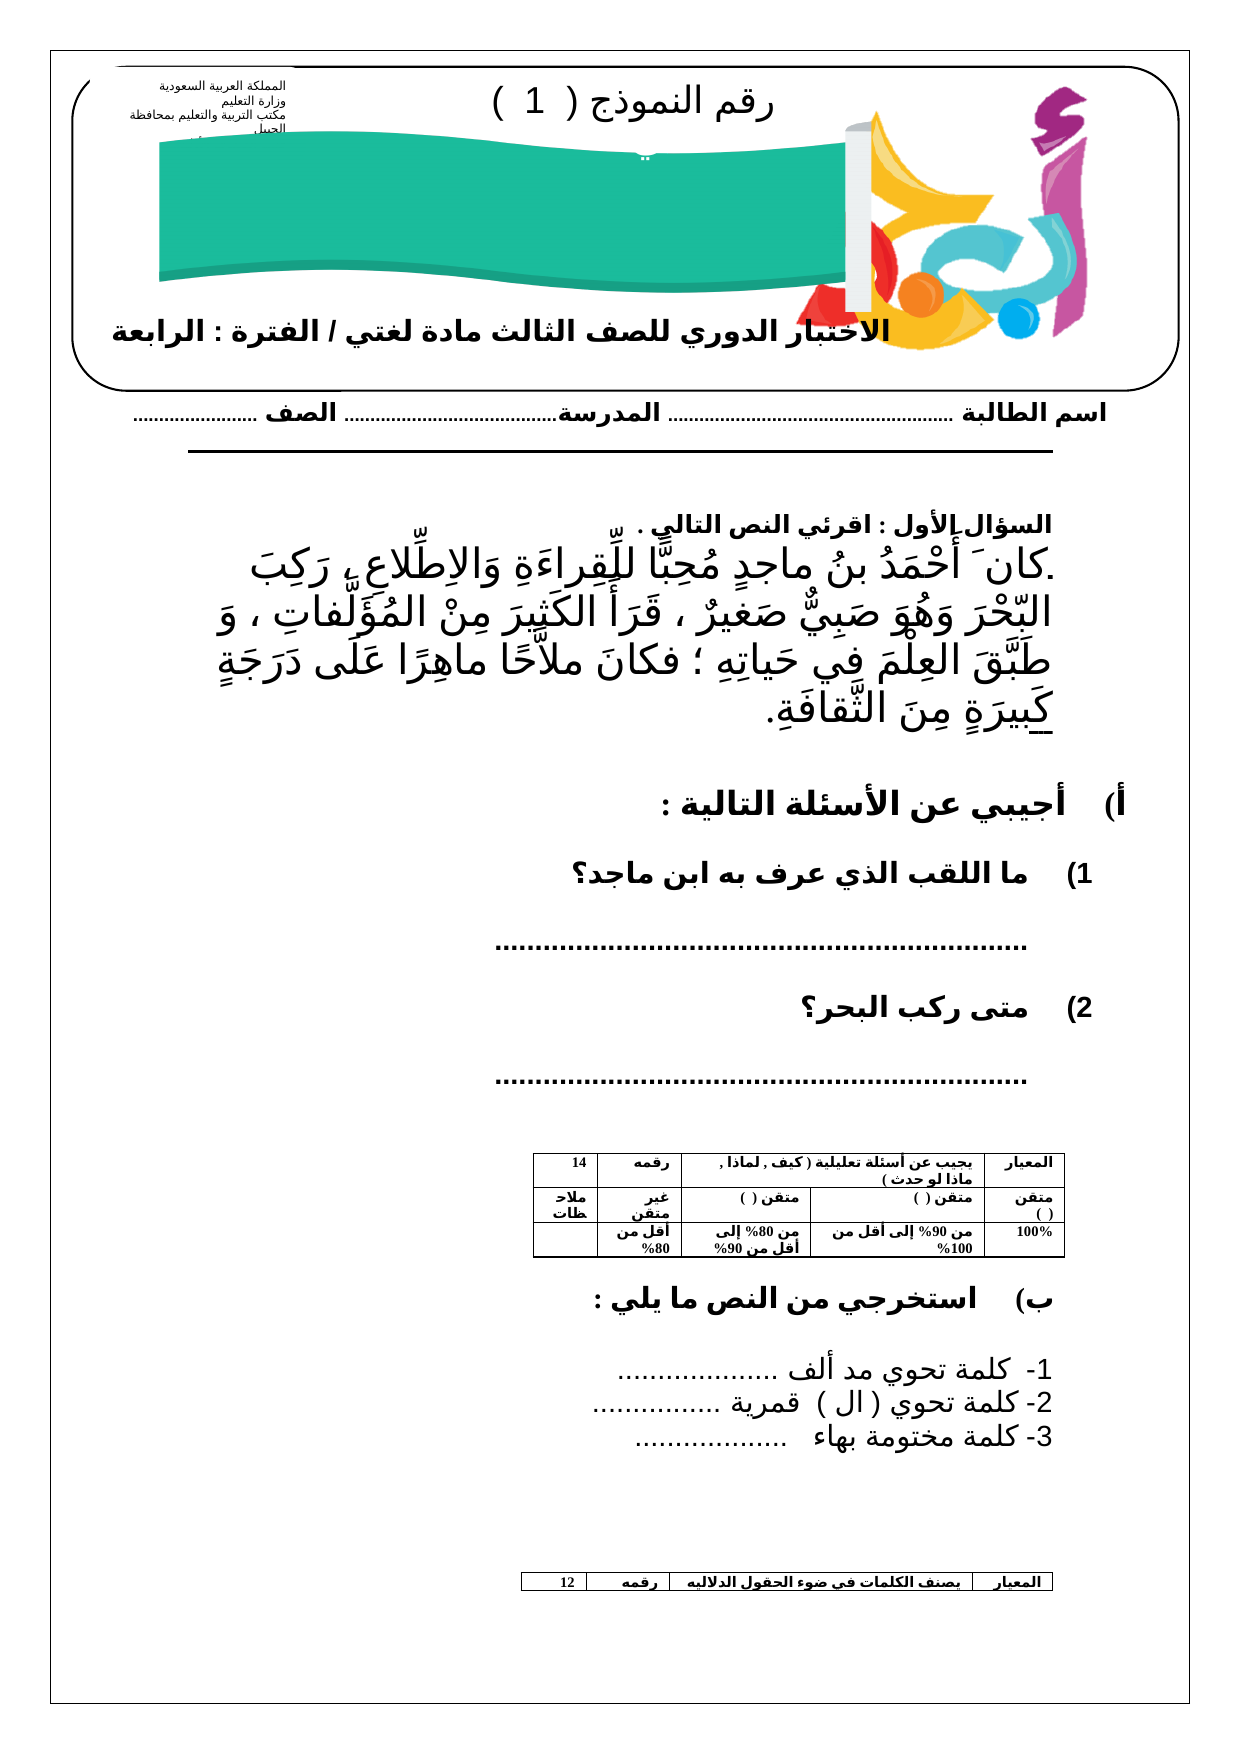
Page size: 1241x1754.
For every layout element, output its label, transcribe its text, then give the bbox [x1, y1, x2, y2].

table_header يصنف الكلمات في ضوء الحقول الدلاليه [670, 1573, 972, 1590]
table_cell غير متقن [598, 1188, 681, 1222]
list .................................................................. [99, 923, 1029, 956]
table_header المعيار [973, 1573, 1052, 1590]
table_header رقمه [587, 1573, 669, 1590]
table_header 14 [534, 1154, 597, 1187]
list استخرجي من النص ما يلي : [187, 1281, 1015, 1315]
list ما اللقب الذي عرف به ابن ماجد؟ [99, 856, 1067, 889]
table_cell أقل من 80% [598, 1223, 681, 1256]
table_header المعيار [985, 1154, 1064, 1187]
table_header يجيب عن أسئلة تعليلية ( كيف , لماذا , ماذا لو حدث ) [682, 1154, 984, 1187]
list متى ركب البحر؟ [99, 990, 1067, 1023]
list أجيبي عن الأسئلة التالية : [99, 784, 1104, 822]
picture [83, 68, 1131, 362]
text كان َ أَحْمَدُ بنُ ماجدٍ مُحِبًّا للِّقِراءَةِ وَالاِطِّلاعِ ، رَكِبَ البّحْرَ وَهُوَ صَبِيٌّ صَغيرٌ ، قَرَأَ الكَثيرَ مِنْ المُؤَلَّفاتِ ، وَ طَبَّقَ العِلْمَ في حَياتِهِ ؛ فكانَ ملاَّحًا ماهِرًا عَلَى دَرَجَةٍ كَبيرَةٍ مِنَ الثَّقافَةِ. [187, 539, 1053, 731]
table_cell متقن ( ) [682, 1188, 810, 1222]
table_cell 100% [985, 1223, 1064, 1256]
table_cell متقن ( ) [985, 1188, 1064, 1222]
table_cell [534, 1223, 597, 1256]
text 1- كلمة تحوي مد ألف .................... [187, 1352, 1053, 1385]
text 3- كلمة مختومة بهاء ................... [187, 1419, 1053, 1452]
table_header 12 [522, 1573, 586, 1590]
text 2- كلمة تحوي ( ال ) قمرية ................ [187, 1385, 1053, 1419]
list .................................................................. [99, 1057, 1029, 1091]
table_cell من 90% إلى أقل من 100% [811, 1223, 984, 1256]
table_cell من 80% إلى أقل من 90% [682, 1223, 810, 1256]
table_cell ملاحظات [534, 1188, 597, 1222]
table_header رقمه [598, 1154, 681, 1187]
table_cell متقن ( ) [811, 1188, 984, 1222]
text السؤال الأول : اقرئي النص التالي . [187, 511, 1053, 539]
